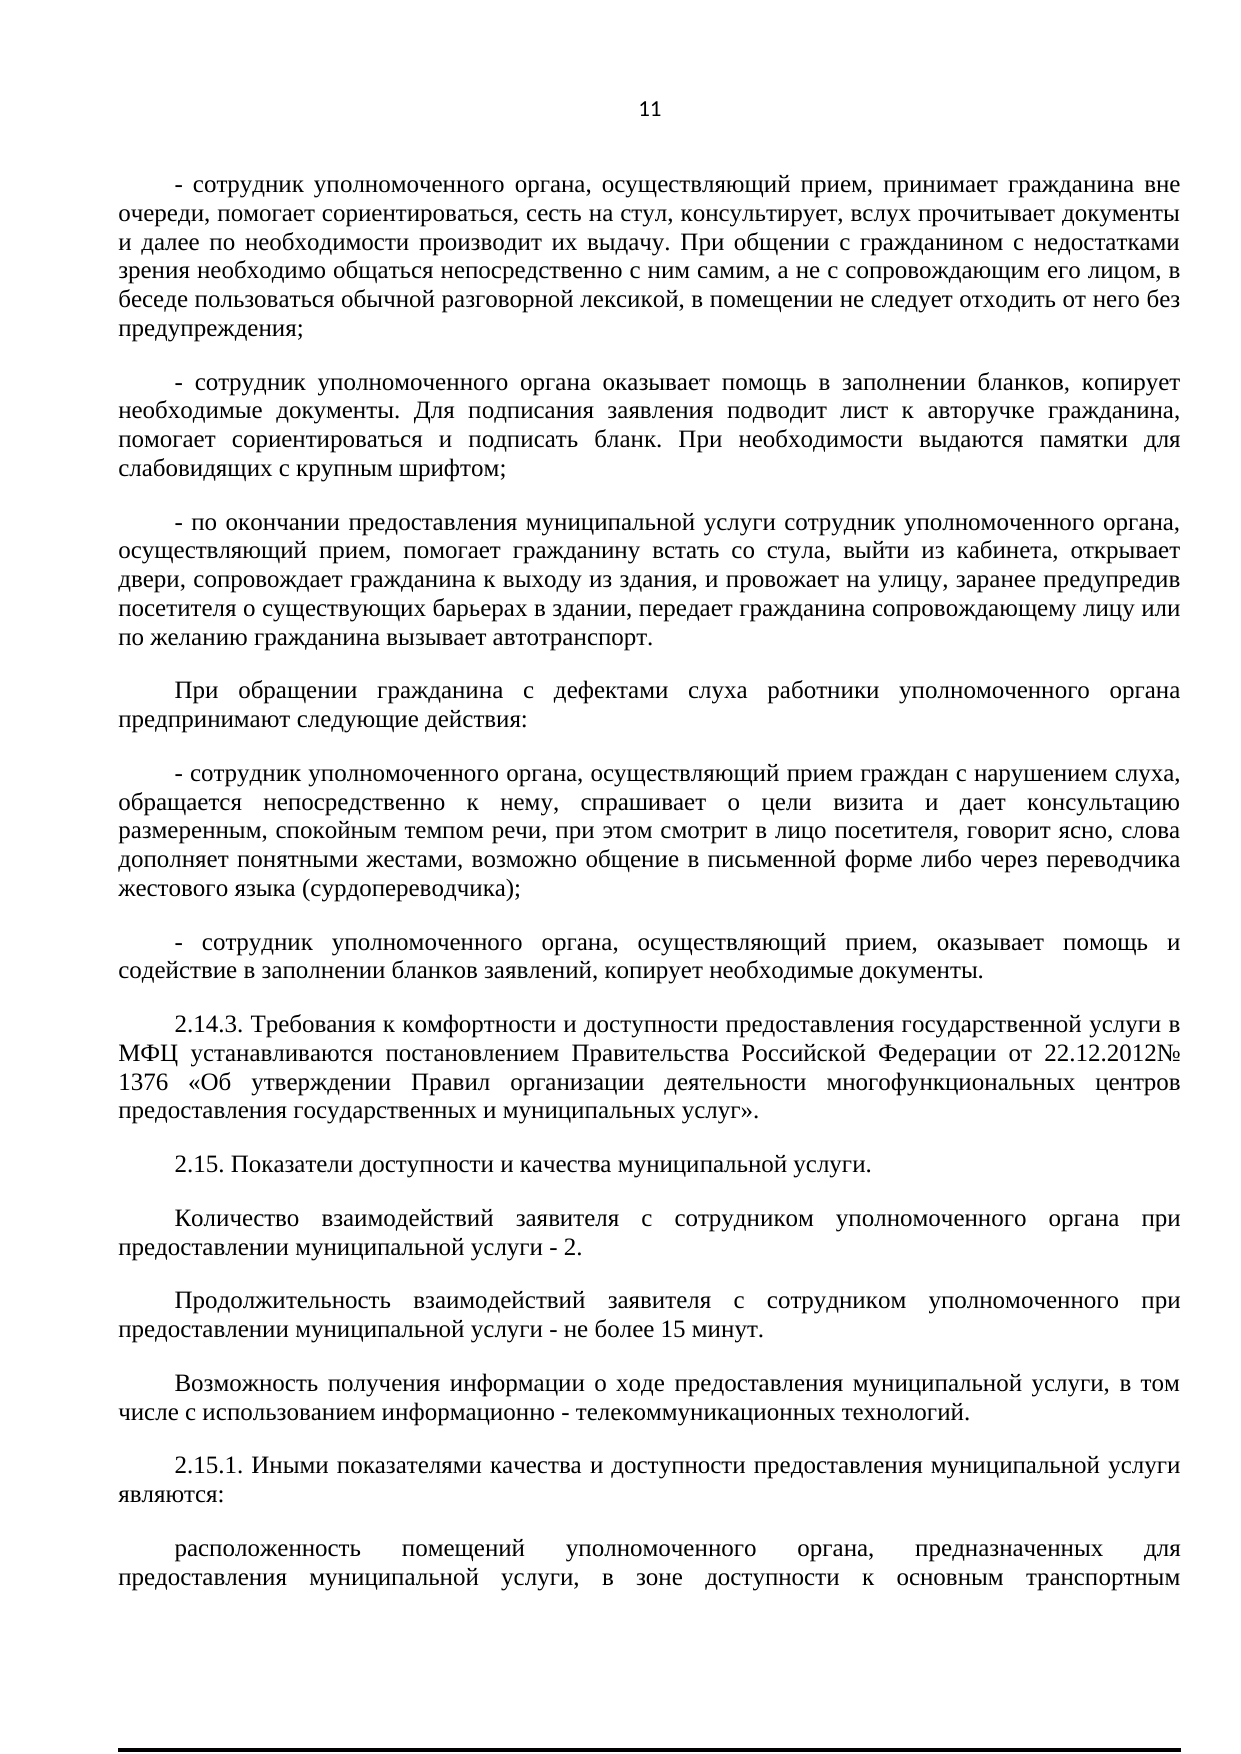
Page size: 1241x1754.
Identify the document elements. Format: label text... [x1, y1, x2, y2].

text Возможность получения информации о ходе предоставления муниципальной услуги, в том числе с использованием информационно - телекоммуникационных технологий. [118, 1368, 1181, 1426]
text - сотрудник уполномоченного органа оказывает помощь в заполнении бланков, копирует необходимые документы. Для подписания заявления подводит лист к авторучке гражданина, помогает сориентироваться и подписать бланк. При необходимости выдаются памятки для слабовидящих с крупным шрифтом; [118, 367, 1181, 482]
text - по окончании предоставления муниципальной услуги сотрудник уполномоченного органа, осуществляющий прием, помогает гражданину встать со стула, выйти из кабинета, открывает двери, сопровождает гражданина к выходу из здания, и провожает на улицу, заранее предупредив посетителя о существующих барьерах в здании, передает гражданина сопровождающему лицу или по желанию гражданина вызывает автотранспорт. [118, 507, 1181, 651]
text 2.14.3. Требования к комфортности и доступности предоставления государственной услуги в МФЦ устанавливаются постановлением Правительства Российской Федерации от 22.12.2012№ 1376 «Об утверждении Правил организации деятельности многофункциональных центров предоставления государственных и муниципальных услуг». [118, 1009, 1181, 1124]
text Количество взаимодействий заявителя с сотрудником уполномоченного органа при предоставлении муниципальной услуги - 2. [118, 1203, 1181, 1261]
text - сотрудник уполномоченного органа, осуществляющий прием, оказывает помощь и содействие в заполнении бланков заявлений, копирует необходимые документы. [118, 927, 1181, 984]
text - сотрудник уполномоченного органа, осуществляющий прием, принимает гражданина вне очереди, помогает сориентироваться, сесть на стул, консультирует, вслух прочитывает документы и далее по необходимости производит их выдачу. При общении с гражданином с недостатками зрения необходимо общаться непосредственно с ним самим, а не с сопровождающим его лицом, в беседе пользоваться обычной разговорной лексикой, в помещении не следует отходить от него без предупреждения; [118, 169, 1181, 342]
text Продолжительность взаимодействий заявителя с сотрудником уполномоченного при предоставлении муниципальной услуги - не более 15 минут. [118, 1286, 1181, 1343]
text 2.15.1. Иными показателями качества и доступности предоставления муниципальной услуги являются: [118, 1451, 1181, 1508]
text - сотрудник уполномоченного органа, осуществляющий прием граждан с нарушением слуха, обращается непосредственно к нему, спрашивает о цели визита и дает консультацию размеренным, спокойным темпом речи, при этом смотрит в лицо посетителя, говорит ясно, слова дополняет понятными жестами, возможно общение в письменной форме либо через переводчика жестового языка (сурдопереводчика); [118, 758, 1181, 902]
text 2.15. Показатели доступности и качества муниципальной услуги. [118, 1149, 1181, 1178]
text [118, 1533, 1181, 1591]
text При обращении гражданина с дефектами слуха работники уполномоченного органа предпринимают следующие действия: [118, 676, 1181, 733]
